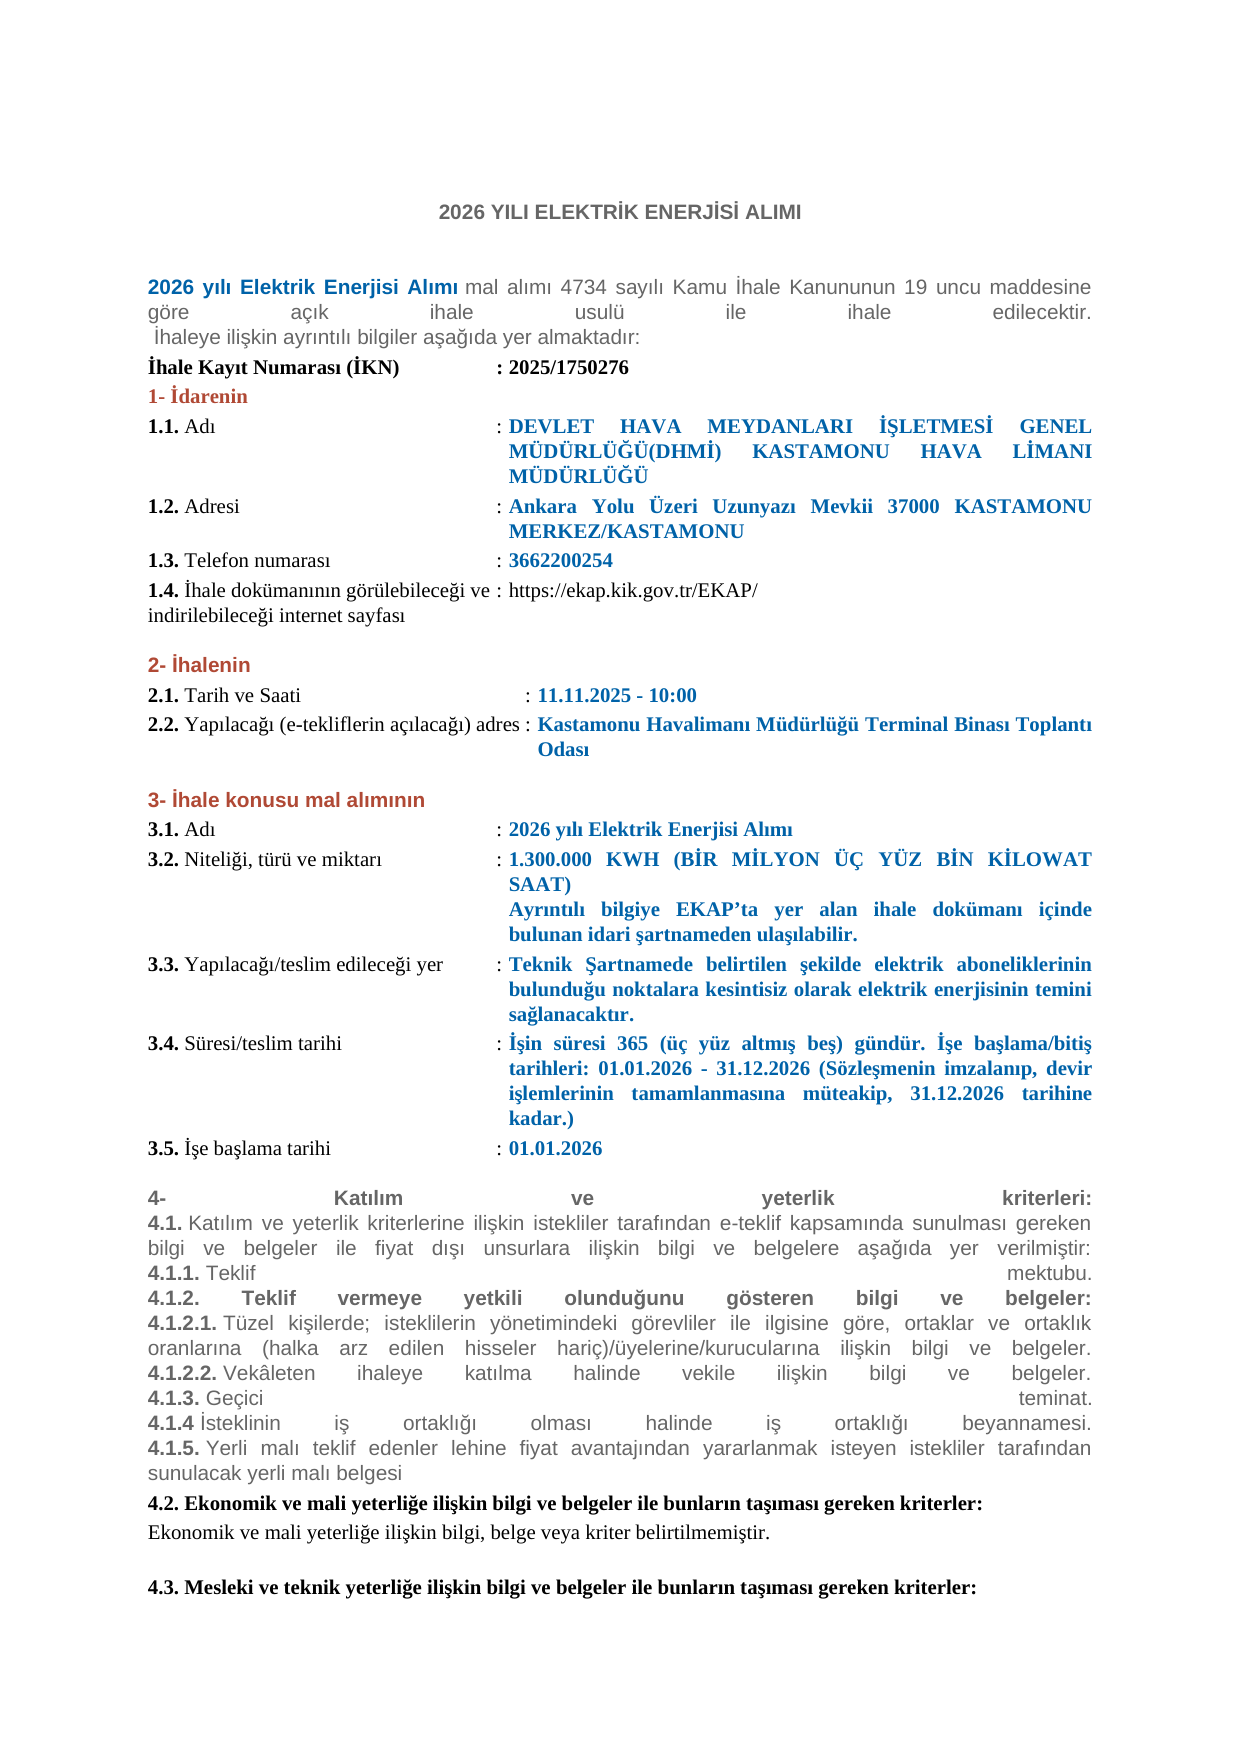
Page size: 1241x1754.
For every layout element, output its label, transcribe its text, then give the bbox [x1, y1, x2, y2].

text 3- İhale konusu mal alımının [148, 761, 1093, 811]
table_cell Ankara Yolu Üzeri Uzunyazı Mevkii 37000 KASTAMONU MERKEZ/KASTAMONU [509, 488, 1093, 543]
table_cell 1.1. Adı [148, 408, 496, 488]
text 2026 YILI ELEKTRİK ENERJİSİ ALIMI [148, 199, 1093, 224]
table_cell DEVLET HAVA MEYDANLARI İŞLETMESİ GENEL MÜDÜRLÜĞÜ(DHMİ) KASTAMONU HAVA LİMANI MÜDÜRLÜĞÜ [509, 408, 1093, 488]
table_cell 3.5. İşe başlama tarihi [148, 1130, 496, 1160]
table_header 4.2. Ekonomik ve mali yeterliğe ilişkin bilgi ve belgeler ile bunların taşıması gereken kriterler: [148, 1485, 1093, 1514]
table_header 4.3. Mesleki ve teknik yeterliğe ilişkin bilgi ve belgeler ile bunların taşıması gereken kriterler: [148, 1569, 1093, 1599]
table_header 2025/1750276 [509, 349, 1093, 379]
table_cell 3662200254 [509, 543, 1093, 572]
text 2- İhalenin [148, 627, 1093, 677]
table_header 1- İdarenin [148, 379, 1093, 408]
table_cell 3.3. Yapılacağı/teslim edileceği yer [148, 946, 496, 1026]
table_cell Ekonomik ve mali yeterliğe ilişkin bilgi, belge veya kriter belirtilmemiştir. [148, 1515, 1093, 1544]
table_header 3.1. Adı [148, 811, 496, 841]
table_cell İşin süresi 365 (üç yüz altmış beş) gündür. İşe başlama/bitiş tarihleri: 01.01.2026 - 31.12.2026 (Sözleşmenin imzalanıp, devir işlemlerinin tamamlanmasına müteakip, 31.12.2026 tarihine kadar.) [509, 1026, 1093, 1130]
table_header İhale Kayıt Numarası (İKN) [148, 349, 496, 379]
text 2026 yılı Elektrik Enerjisi Alımı mal alımı 4734 sayılı Kamu İhale Kanununun 19 uncu maddesine göre açık ihale usulü ile ihale edilecektir. İhaleye ilişkin ayrıntılı bilgiler aşağıda yer almaktadır: [148, 224, 1093, 349]
table_cell https://ekap.kik.gov.tr/EKAP/ [509, 573, 1093, 627]
table_cell 1.300.000 KWH (BİR MİLYON ÜÇ YÜZ BİN KİLOWAT SAAT) Ayrıntılı bilgiye EKAP’ta yer alan ihale dokümanı içinde bulunan idari şartnameden ulaşılabilir. [509, 841, 1093, 946]
table_cell 3.2. Niteliği, türü ve miktarı [148, 841, 496, 946]
table_cell 1.3. Telefon numarası [148, 543, 496, 572]
table_cell 01.01.2026 [509, 1130, 1093, 1160]
table_cell 1.4. İhale dokümanının görülebileceği ve indirilebileceği internet sayfası [148, 573, 496, 627]
table_header 2.1. Tarih ve Saati [148, 677, 525, 707]
table_header 2026 yılı Elektrik Enerjisi Alımı [509, 811, 1093, 841]
table_cell 2.2. Yapılacağı (e-tekliflerin açılacağı) adres [148, 707, 525, 761]
text 4- Katılım ve yeterlik kriterleri: 4.1. Katılım ve yeterlik kriterlerine ilişkin istekliler tarafından e-teklif kapsamında sunulması gereken bilgi ve belgeler ile fiyat dışı unsurlara ilişkin bilgi ve belgelere aşağıda yer verilmiştir: 4.1.1. Teklif mektubu. 4.1.2. Teklif vermeye yetkili olunduğunu gösteren bilgi ve belgeler: 4.1.2.1. Tüzel kişilerde; isteklilerin yönetimindeki görevliler ile ilgisine göre, ortaklar ve ortaklık oranlarına (halka arz edilen hisseler hariç)/üyelerine/kurucularına ilişkin bilgi ve belgeler. 4.1.2.2. Vekâleten ihaleye katılma halinde vekile ilişkin bilgi ve belgeler. 4.1.3. Geçici teminat. 4.1.4 İsteklinin iş ortaklığı olması halinde iş ortaklığı beyannamesi. 4.1.5. Yerli malı teklif edenler lehine fiyat avantajından yararlanmak isteyen istekliler tarafından sunulacak yerli malı belgesi [148, 1160, 1093, 1485]
table_cell Kastamonu Havalimanı Müdürlüğü Terminal Binası Toplantı Odası [537, 707, 1093, 761]
table_header 11.11.2025 - 10:00 [537, 677, 1093, 707]
table_cell 3.4. Süresi/teslim tarihi [148, 1026, 496, 1130]
table_cell Teknik Şartnamede belirtilen şekilde elektrik aboneliklerinin bulunduğu noktalara kesintisiz olarak elektrik enerjisinin temini sağlanacaktır. [509, 946, 1093, 1026]
table_cell 1.2. Adresi [148, 488, 496, 543]
